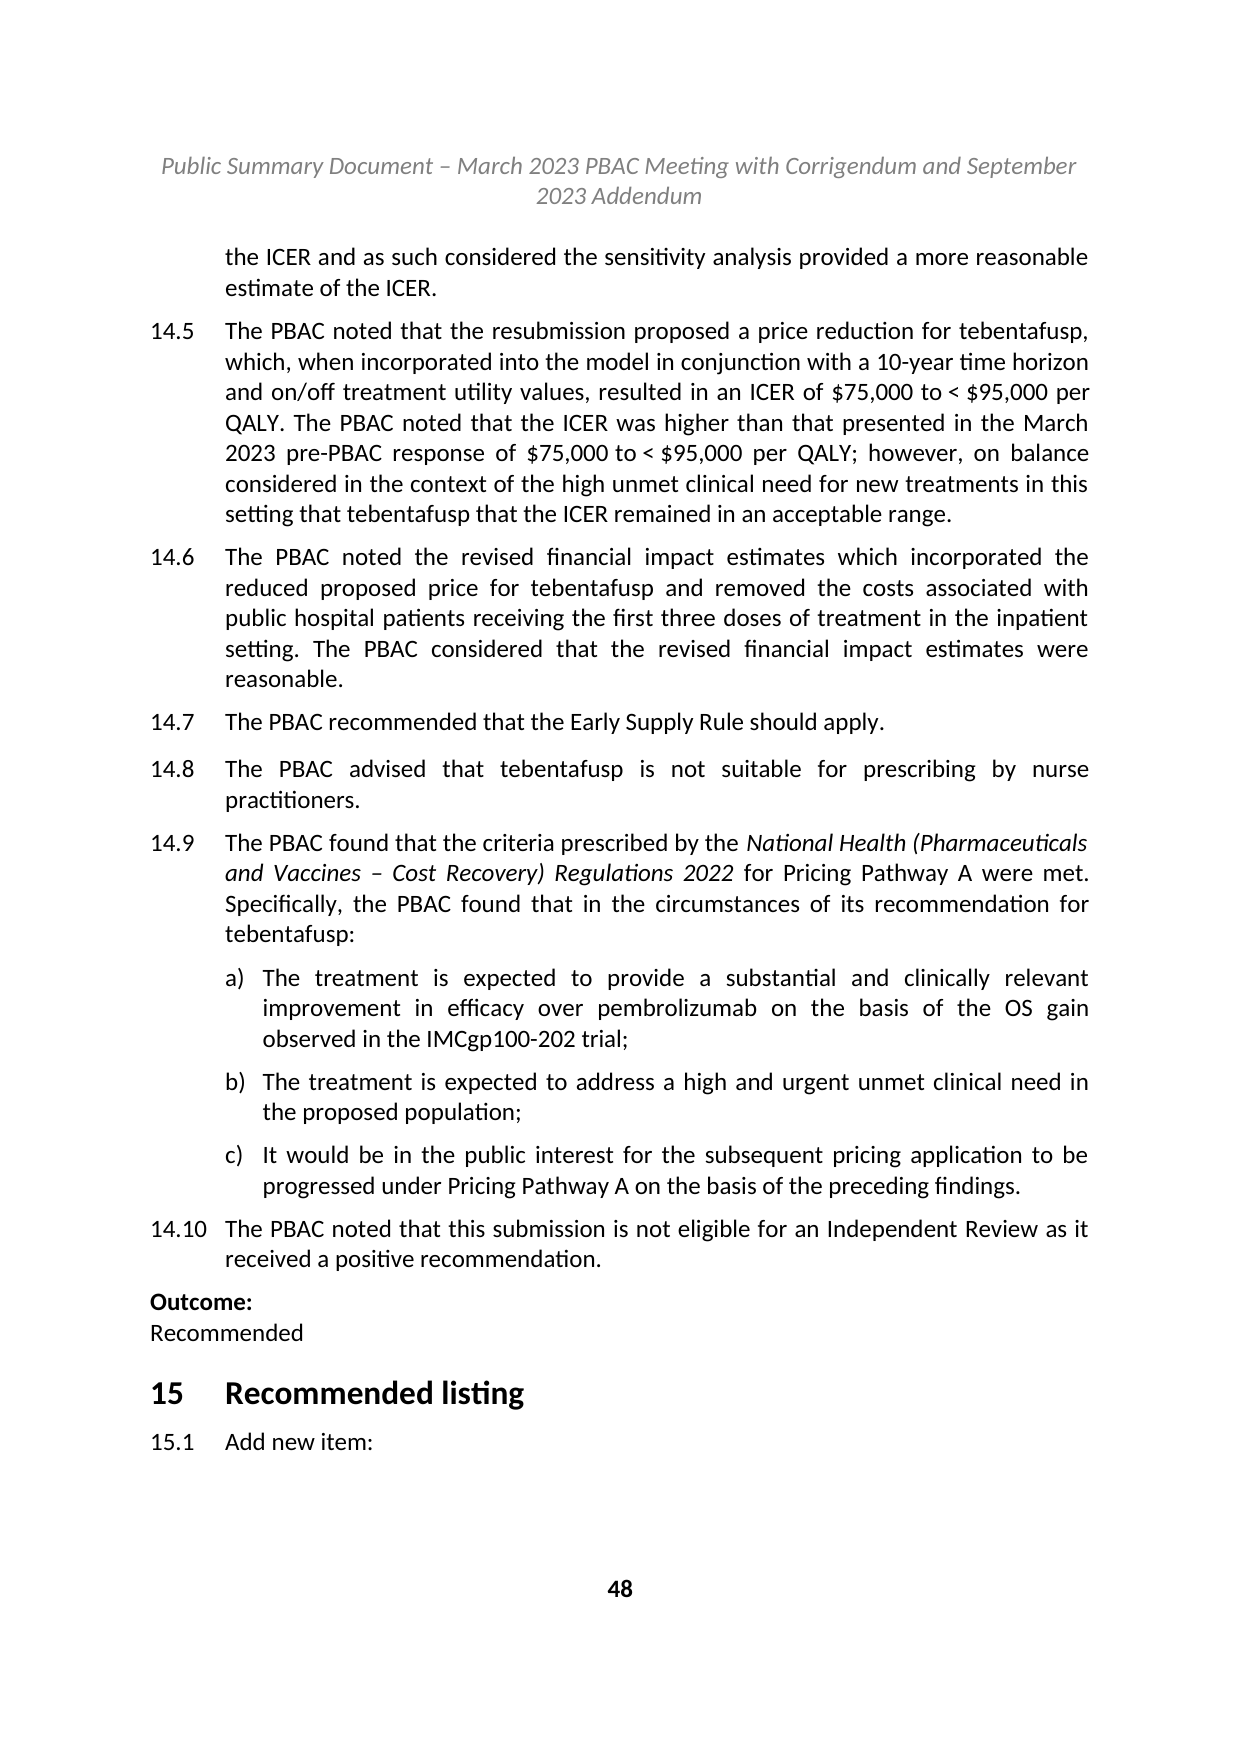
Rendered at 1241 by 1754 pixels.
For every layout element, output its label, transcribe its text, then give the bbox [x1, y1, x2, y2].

list The PBAC noted the revised financial impact estimates which incorporated the reduced proposed price for tebentafusp and removed the costs associated with public hospital patients receiving the first three doses of treatment in the inpatient setting. The PBAC considered that the revised financial impact estimates were reasonable. [150, 541, 1090, 694]
text Add new item: [150, 1426, 1090, 1456]
list The PBAC recommended that the Early Supply Rule should apply. [150, 706, 1090, 737]
list The PBAC found that the criteria prescribed by the National Health (Pharmaceuticals and Vaccines – Cost Recovery) Regulations 2022 for Pricing Pathway A were met. Specifically, the PBAC found that in the circumstances of its recommendation for tebentafusp: [150, 827, 1090, 949]
text Outcome: [150, 1286, 1090, 1317]
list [150, 242, 1090, 303]
list The PBAC noted that the resubmission proposed a price reduction for tebentafusp, which, when incorporated into the model in conjunction with a 10-year time horizon and on/off treatment utility values, resulted in an ICER of $75,000 to < $95,000 per QALY. The PBAC noted that the ICER was higher than that presented in the March 2023 pre-PBAC response of $75,000 to < $95,000 per QALY; however, on balance considered in the context of the high unmet clinical need for new treatments in this setting that tebentafusp that the ICER remained in an acceptable range. [150, 315, 1090, 529]
text Recommended [150, 1317, 1090, 1347]
list The PBAC noted that this submission is not eligible for an Independent Review as it received a positive recommendation. [150, 1213, 1090, 1274]
list The treatment is expected to provide a substantial and clinically relevant improvement in efficacy over pembrolizumab on the basis of the OS gain observed in the IMCgp100-202 trial; [225, 962, 1090, 1053]
subtitle Recommended listing [150, 1372, 1090, 1413]
list The treatment is expected to address a high and urgent unmet clinical need in the proposed population; [225, 1066, 1090, 1127]
list It would be in the public interest for the subsequent pricing application to be progressed under Pricing Pathway A on the basis of the preceding findings. [225, 1139, 1090, 1200]
list The PBAC advised that tebentafusp is not suitable for prescribing by nurse practitioners. [150, 753, 1090, 814]
